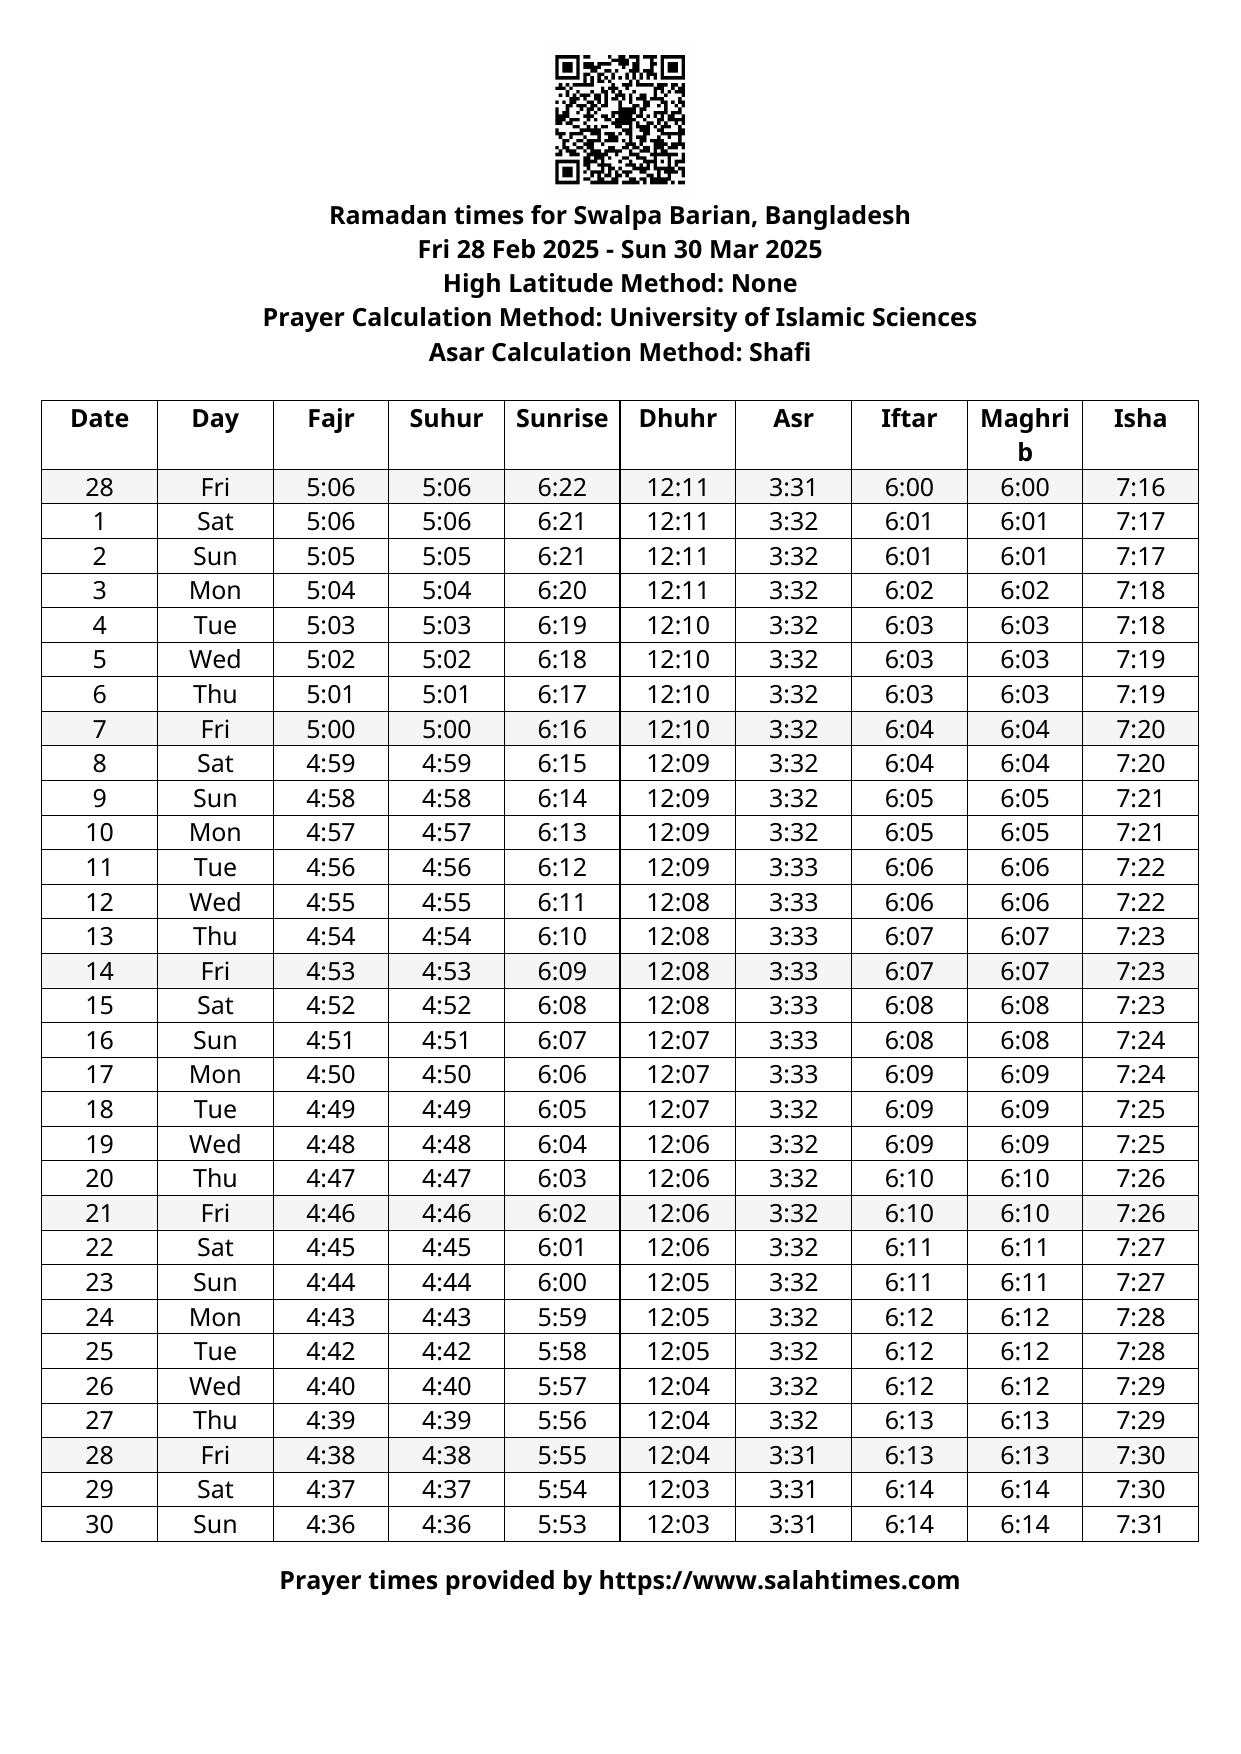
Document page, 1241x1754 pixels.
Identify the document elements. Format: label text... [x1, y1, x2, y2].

table_cell 6:13 [968, 1438, 1082, 1472]
table_cell 6:14 [505, 781, 619, 814]
table_cell 6:17 [505, 677, 619, 711]
table_cell 4:37 [389, 1473, 504, 1506]
table_cell 6:12 [968, 1369, 1082, 1402]
table_cell 24 [42, 1300, 157, 1333]
table_cell 4:55 [274, 885, 388, 918]
table_cell 11 [42, 850, 157, 884]
table_cell 4:59 [389, 746, 504, 780]
table_cell 6:11 [852, 1231, 967, 1264]
table_cell 4:47 [274, 1161, 388, 1195]
table_cell 12:06 [621, 1127, 735, 1160]
table_cell 6:08 [968, 989, 1082, 1022]
table_cell 4:54 [389, 919, 504, 953]
table_header Iftar [852, 401, 967, 469]
table_header Maghrib [968, 401, 1082, 469]
table_cell 28 [42, 1438, 157, 1472]
table_cell 3:32 [736, 1334, 851, 1368]
table_cell 6 [42, 677, 157, 711]
table_cell 3:32 [736, 1369, 851, 1402]
table_cell 4:40 [274, 1369, 388, 1402]
table_cell 6:12 [852, 1300, 967, 1333]
table_cell 6:02 [852, 574, 967, 607]
table_cell 4:44 [389, 1265, 504, 1299]
table_cell 6:04 [505, 1127, 619, 1160]
table_cell 12:07 [621, 1058, 735, 1091]
table_cell 12:06 [621, 1231, 735, 1264]
table_cell 28 [42, 470, 157, 503]
table_cell 14 [42, 954, 157, 987]
table_cell 4:51 [274, 1023, 388, 1057]
table_cell Mon [158, 574, 273, 607]
table_cell 5:55 [505, 1438, 619, 1472]
table_cell 7:29 [1083, 1404, 1198, 1437]
table_cell 5:03 [274, 608, 388, 642]
table_cell 12:06 [621, 1196, 735, 1229]
table_cell 7:31 [1083, 1507, 1198, 1541]
table_cell 4:45 [274, 1231, 388, 1264]
table_cell 6:04 [852, 712, 967, 745]
table_cell 12:05 [621, 1300, 735, 1333]
table_cell Mon [158, 1300, 273, 1333]
table_cell 5:53 [505, 1507, 619, 1541]
table_cell 6:06 [852, 850, 967, 884]
table_cell 4:46 [389, 1196, 504, 1229]
table_cell 6:22 [505, 470, 619, 503]
table_cell Sat [158, 504, 273, 538]
table_cell 4:43 [274, 1300, 388, 1333]
table_cell 4:45 [389, 1231, 504, 1264]
table_cell 12:05 [621, 1334, 735, 1368]
table_cell 12:08 [621, 919, 735, 953]
table_cell 6:09 [968, 1058, 1082, 1091]
table_cell 12:07 [621, 1092, 735, 1126]
table_cell 5:05 [274, 539, 388, 572]
table_cell 3:32 [736, 677, 851, 711]
table_cell 3:33 [736, 1058, 851, 1091]
table_cell 4:39 [274, 1404, 388, 1437]
text High Latitude Method: None [42, 266, 1198, 300]
table_cell 7:30 [1083, 1438, 1198, 1472]
table_cell 7:16 [1083, 470, 1198, 503]
picture [542, 41, 699, 198]
table_cell 12:10 [621, 677, 735, 711]
table_cell 7:17 [1083, 504, 1198, 538]
table_cell 4:44 [274, 1265, 388, 1299]
table_cell 7:19 [1083, 677, 1198, 711]
table_cell Fri [158, 712, 273, 745]
table_cell 6:13 [852, 1438, 967, 1472]
table_cell 4:36 [274, 1507, 388, 1541]
table_cell 3:31 [736, 1438, 851, 1472]
table_cell 3:31 [736, 470, 851, 503]
table_cell 7:25 [1083, 1127, 1198, 1160]
table_cell 2 [42, 539, 157, 572]
text Asar Calculation Method: Shafi [42, 334, 1198, 368]
table_cell 7:24 [1083, 1058, 1198, 1091]
table_cell 5:03 [389, 608, 504, 642]
table_cell 6:03 [852, 608, 967, 642]
table_cell 6:05 [505, 1092, 619, 1126]
table_cell 6:08 [852, 1023, 967, 1057]
table_cell 6:14 [852, 1507, 967, 1541]
table_cell 6:08 [505, 989, 619, 1022]
table_cell 4:47 [389, 1161, 504, 1195]
table_cell 6:00 [852, 470, 967, 503]
table_cell 4:42 [274, 1334, 388, 1368]
table_cell 7:18 [1083, 574, 1198, 607]
table_cell 4:55 [389, 885, 504, 918]
table_cell 12:10 [621, 608, 735, 642]
table_cell 12:04 [621, 1438, 735, 1472]
table_cell 3:32 [736, 643, 851, 676]
table_cell Tue [158, 1092, 273, 1126]
text Prayer times provided by https://www.salahtimes.com [42, 1563, 1198, 1597]
table_cell 5:06 [274, 504, 388, 538]
table_cell 5:00 [389, 712, 504, 745]
table_cell 3:33 [736, 885, 851, 918]
table_cell 7:27 [1083, 1231, 1198, 1264]
table_cell 7:21 [1083, 781, 1198, 814]
table_cell 12:04 [621, 1404, 735, 1437]
table_cell 15 [42, 989, 157, 1022]
table_cell 3:32 [736, 1231, 851, 1264]
table_cell 6:03 [505, 1161, 619, 1195]
table_cell 6:03 [852, 677, 967, 711]
table_cell 6:03 [968, 643, 1082, 676]
table_cell 6:05 [968, 781, 1082, 814]
table_cell 5:04 [389, 574, 504, 607]
table_cell 4:57 [389, 816, 504, 849]
table_cell Fri [158, 1438, 273, 1472]
table_cell 6:09 [852, 1058, 967, 1091]
table_cell 6:03 [968, 608, 1082, 642]
table_header Fajr [274, 401, 388, 469]
table_cell 4:46 [274, 1196, 388, 1229]
table_cell 23 [42, 1265, 157, 1299]
table_cell 6:21 [505, 539, 619, 572]
table_cell 6:03 [852, 643, 967, 676]
table_cell 3:32 [736, 539, 851, 572]
table_cell 4:38 [274, 1438, 388, 1472]
table_cell 4:48 [274, 1127, 388, 1160]
table_cell 10 [42, 816, 157, 849]
table_cell 19 [42, 1127, 157, 1160]
table_cell Wed [158, 1127, 273, 1160]
table_cell 5:58 [505, 1334, 619, 1368]
table_cell 5:02 [274, 643, 388, 676]
table_cell 13 [42, 919, 157, 953]
table_cell 12:03 [621, 1507, 735, 1541]
table_cell Wed [158, 885, 273, 918]
table_cell 7:26 [1083, 1196, 1198, 1229]
table_cell 26 [42, 1369, 157, 1402]
table_cell 6:19 [505, 608, 619, 642]
table_cell 6:13 [852, 1404, 967, 1437]
table_cell Thu [158, 677, 273, 711]
table_cell 3:33 [736, 919, 851, 953]
table_cell 6:08 [968, 1023, 1082, 1057]
table_cell 3:33 [736, 954, 851, 987]
table_cell Sun [158, 781, 273, 814]
table_cell 12:05 [621, 1265, 735, 1299]
table_cell 6:18 [505, 643, 619, 676]
table_cell 8 [42, 746, 157, 780]
table_cell 4:48 [389, 1127, 504, 1160]
table_cell 3:32 [736, 1092, 851, 1126]
table_cell 4:59 [274, 746, 388, 780]
table_cell 4:54 [274, 919, 388, 953]
table_cell 7:20 [1083, 746, 1198, 780]
table_cell 12:11 [621, 470, 735, 503]
table_cell 7:22 [1083, 885, 1198, 918]
table_cell 9 [42, 781, 157, 814]
table_cell 3 [42, 574, 157, 607]
table_cell 6:15 [505, 746, 619, 780]
table_cell 7:18 [1083, 608, 1198, 642]
table_cell 6:11 [505, 885, 619, 918]
table_cell 18 [42, 1092, 157, 1126]
table_cell Wed [158, 643, 273, 676]
table_cell 6:06 [505, 1058, 619, 1091]
table_cell 4:43 [389, 1300, 504, 1333]
table_cell 4:56 [389, 850, 504, 884]
table_cell 3:33 [736, 989, 851, 1022]
table_cell 6:09 [968, 1127, 1082, 1160]
table_cell 6:12 [852, 1334, 967, 1368]
table_cell 3:31 [736, 1507, 851, 1541]
table_cell 5:57 [505, 1369, 619, 1402]
table_cell 5:06 [389, 504, 504, 538]
table_cell 6:13 [505, 816, 619, 849]
table_cell 6:01 [968, 539, 1082, 572]
table_cell 4:52 [274, 989, 388, 1022]
table_cell 27 [42, 1404, 157, 1437]
table_cell Tue [158, 1334, 273, 1368]
table_cell 6:14 [852, 1473, 967, 1506]
table_cell 6:06 [852, 885, 967, 918]
table_cell Mon [158, 1058, 273, 1091]
table_cell 3:32 [736, 816, 851, 849]
table_cell 7:22 [1083, 850, 1198, 884]
table_cell 4:36 [389, 1507, 504, 1541]
table_cell 6:16 [505, 712, 619, 745]
table_cell Wed [158, 1369, 273, 1402]
table_cell 7:17 [1083, 539, 1198, 572]
table_cell 12:04 [621, 1369, 735, 1402]
table_cell 3:32 [736, 746, 851, 780]
table_cell 7:28 [1083, 1300, 1198, 1333]
table_cell 12:11 [621, 574, 735, 607]
table_cell 12:09 [621, 850, 735, 884]
table_cell 7:30 [1083, 1473, 1198, 1506]
table_cell 21 [42, 1196, 157, 1229]
table_cell 3:33 [736, 1023, 851, 1057]
table_cell Tue [158, 850, 273, 884]
table_cell 6:21 [505, 504, 619, 538]
table_cell 5:01 [274, 677, 388, 711]
table_cell 6:05 [968, 816, 1082, 849]
table_cell 7:28 [1083, 1334, 1198, 1368]
table_cell Tue [158, 608, 273, 642]
table_cell 6:01 [505, 1231, 619, 1264]
table_cell 12:10 [621, 712, 735, 745]
table_cell 6:04 [968, 746, 1082, 780]
table_cell 3:32 [736, 1404, 851, 1437]
table_cell 6:04 [968, 712, 1082, 745]
table_cell 3:32 [736, 712, 851, 745]
table_cell 4 [42, 608, 157, 642]
table_cell 12:09 [621, 816, 735, 849]
table_cell 5:04 [274, 574, 388, 607]
table_cell 5:02 [389, 643, 504, 676]
table_cell 6:09 [852, 1092, 967, 1126]
table_cell 6:20 [505, 574, 619, 607]
table_header Dhuhr [621, 401, 735, 469]
table_cell 6:08 [852, 989, 967, 1022]
table_cell 7:25 [1083, 1092, 1198, 1126]
table_cell 4:57 [274, 816, 388, 849]
table_cell 6:13 [968, 1404, 1082, 1437]
table_header Day [158, 401, 273, 469]
table_cell 4:37 [274, 1473, 388, 1506]
table_cell 6:05 [852, 816, 967, 849]
table_cell 7:23 [1083, 989, 1198, 1022]
table_cell 6:07 [852, 919, 967, 953]
table_cell 3:31 [736, 1473, 851, 1506]
table_cell 6:01 [968, 504, 1082, 538]
table_cell 3:32 [736, 608, 851, 642]
table_cell 6:02 [968, 574, 1082, 607]
text Fri 28 Feb 2025 - Sun 30 Mar 2025 [42, 232, 1198, 266]
table_cell 6:06 [968, 885, 1082, 918]
table_cell 7:24 [1083, 1023, 1198, 1057]
table_cell 12:11 [621, 539, 735, 572]
table_cell 4:39 [389, 1404, 504, 1437]
table_cell 17 [42, 1058, 157, 1091]
table_cell 5:06 [389, 470, 504, 503]
table_cell 6:12 [852, 1369, 967, 1402]
table_cell 6:06 [968, 850, 1082, 884]
table_cell Thu [158, 919, 273, 953]
table_cell 6:04 [852, 746, 967, 780]
table_cell 12:08 [621, 954, 735, 987]
table_cell 5:05 [389, 539, 504, 572]
table_cell Sun [158, 1023, 273, 1057]
table_cell 3:32 [736, 1300, 851, 1333]
table_cell Fri [158, 470, 273, 503]
table_cell 6:01 [852, 504, 967, 538]
table_cell 12:09 [621, 781, 735, 814]
table_cell 5:06 [274, 470, 388, 503]
table_cell 6:05 [852, 781, 967, 814]
table_cell 6:09 [968, 1092, 1082, 1126]
table_cell 7:20 [1083, 712, 1198, 745]
table_cell Sat [158, 989, 273, 1022]
table_header Sunrise [505, 401, 619, 469]
table_cell 3:32 [736, 574, 851, 607]
table_cell 1 [42, 504, 157, 538]
table_cell Fri [158, 954, 273, 987]
table_cell 16 [42, 1023, 157, 1057]
table_cell 3:32 [736, 1127, 851, 1160]
table_cell 6:02 [505, 1196, 619, 1229]
table_cell 12:08 [621, 989, 735, 1022]
table_cell 3:32 [736, 504, 851, 538]
table_cell 6:14 [968, 1507, 1082, 1541]
table_cell 6:00 [505, 1265, 619, 1299]
table_cell Sat [158, 746, 273, 780]
text Ramadan times for Swalpa Barian, Bangladesh [42, 198, 1198, 232]
table_cell 7:21 [1083, 816, 1198, 849]
table_cell 29 [42, 1473, 157, 1506]
table_cell 4:38 [389, 1438, 504, 1472]
table_cell 3:32 [736, 1161, 851, 1195]
table_cell 4:49 [274, 1092, 388, 1126]
table_cell Sat [158, 1473, 273, 1506]
table_cell 12:06 [621, 1161, 735, 1195]
table_cell 6:10 [968, 1196, 1082, 1229]
table_cell 5:01 [389, 677, 504, 711]
table_cell 12:09 [621, 746, 735, 780]
table_cell 6:07 [505, 1023, 619, 1057]
table_header Date [42, 401, 157, 469]
table_cell 7:23 [1083, 954, 1198, 987]
table_cell 25 [42, 1334, 157, 1368]
table_cell 12:08 [621, 885, 735, 918]
table_cell 7:23 [1083, 919, 1198, 953]
table_cell 6:11 [968, 1265, 1082, 1299]
table_cell 6:01 [852, 539, 967, 572]
table_cell 6:09 [505, 954, 619, 987]
table_cell Sun [158, 539, 273, 572]
table_cell 7 [42, 712, 157, 745]
table_cell 6:11 [852, 1265, 967, 1299]
table_cell Thu [158, 1404, 273, 1437]
table_cell 6:07 [968, 919, 1082, 953]
table_cell 4:53 [389, 954, 504, 987]
table_cell 6:07 [852, 954, 967, 987]
table_cell Sun [158, 1507, 273, 1541]
table_cell 4:50 [389, 1058, 504, 1091]
table_cell 4:51 [389, 1023, 504, 1057]
table_cell Thu [158, 1161, 273, 1195]
table_cell 12:10 [621, 643, 735, 676]
table_cell 3:32 [736, 1196, 851, 1229]
table_cell 6:11 [968, 1231, 1082, 1264]
table_cell 6:10 [852, 1196, 967, 1229]
table_cell 4:49 [389, 1092, 504, 1126]
table_cell Sat [158, 1231, 273, 1264]
table_cell 7:26 [1083, 1161, 1198, 1195]
table_cell 7:29 [1083, 1369, 1198, 1402]
table_cell 22 [42, 1231, 157, 1264]
table_cell 6:09 [852, 1127, 967, 1160]
table_cell 5:56 [505, 1404, 619, 1437]
table_header Suhur [389, 401, 504, 469]
table_cell Mon [158, 816, 273, 849]
table_cell 6:10 [505, 919, 619, 953]
table_cell 12:03 [621, 1473, 735, 1506]
table_cell 3:32 [736, 1265, 851, 1299]
table_cell 4:52 [389, 989, 504, 1022]
table_cell 4:56 [274, 850, 388, 884]
text Prayer Calculation Method: University of Islamic Sciences [42, 300, 1198, 334]
table_cell 4:53 [274, 954, 388, 987]
table_cell 6:12 [968, 1300, 1082, 1333]
table_cell 30 [42, 1507, 157, 1541]
table_cell Sun [158, 1265, 273, 1299]
table_cell 4:58 [389, 781, 504, 814]
table_cell 12:11 [621, 504, 735, 538]
table_cell 4:50 [274, 1058, 388, 1091]
table_cell 20 [42, 1161, 157, 1195]
table_cell 6:10 [968, 1161, 1082, 1195]
table_cell 5:59 [505, 1300, 619, 1333]
table_cell 3:33 [736, 850, 851, 884]
table_cell 6:03 [968, 677, 1082, 711]
table_header Asr [736, 401, 851, 469]
table_header Isha [1083, 401, 1198, 469]
table_cell 5:54 [505, 1473, 619, 1506]
table_cell 6:07 [968, 954, 1082, 987]
table_cell 4:40 [389, 1369, 504, 1402]
table_cell 6:00 [968, 470, 1082, 503]
table_cell 12 [42, 885, 157, 918]
table_cell 6:12 [505, 850, 619, 884]
table_cell 3:32 [736, 781, 851, 814]
table_cell 6:14 [968, 1473, 1082, 1506]
table_cell 5 [42, 643, 157, 676]
table_cell 7:27 [1083, 1265, 1198, 1299]
table_cell 7:19 [1083, 643, 1198, 676]
table_cell 4:58 [274, 781, 388, 814]
table_cell 6:10 [852, 1161, 967, 1195]
table_cell 12:07 [621, 1023, 735, 1057]
table_cell Fri [158, 1196, 273, 1229]
table_cell 4:42 [389, 1334, 504, 1368]
table_cell 5:00 [274, 712, 388, 745]
table_cell 6:12 [968, 1334, 1082, 1368]
